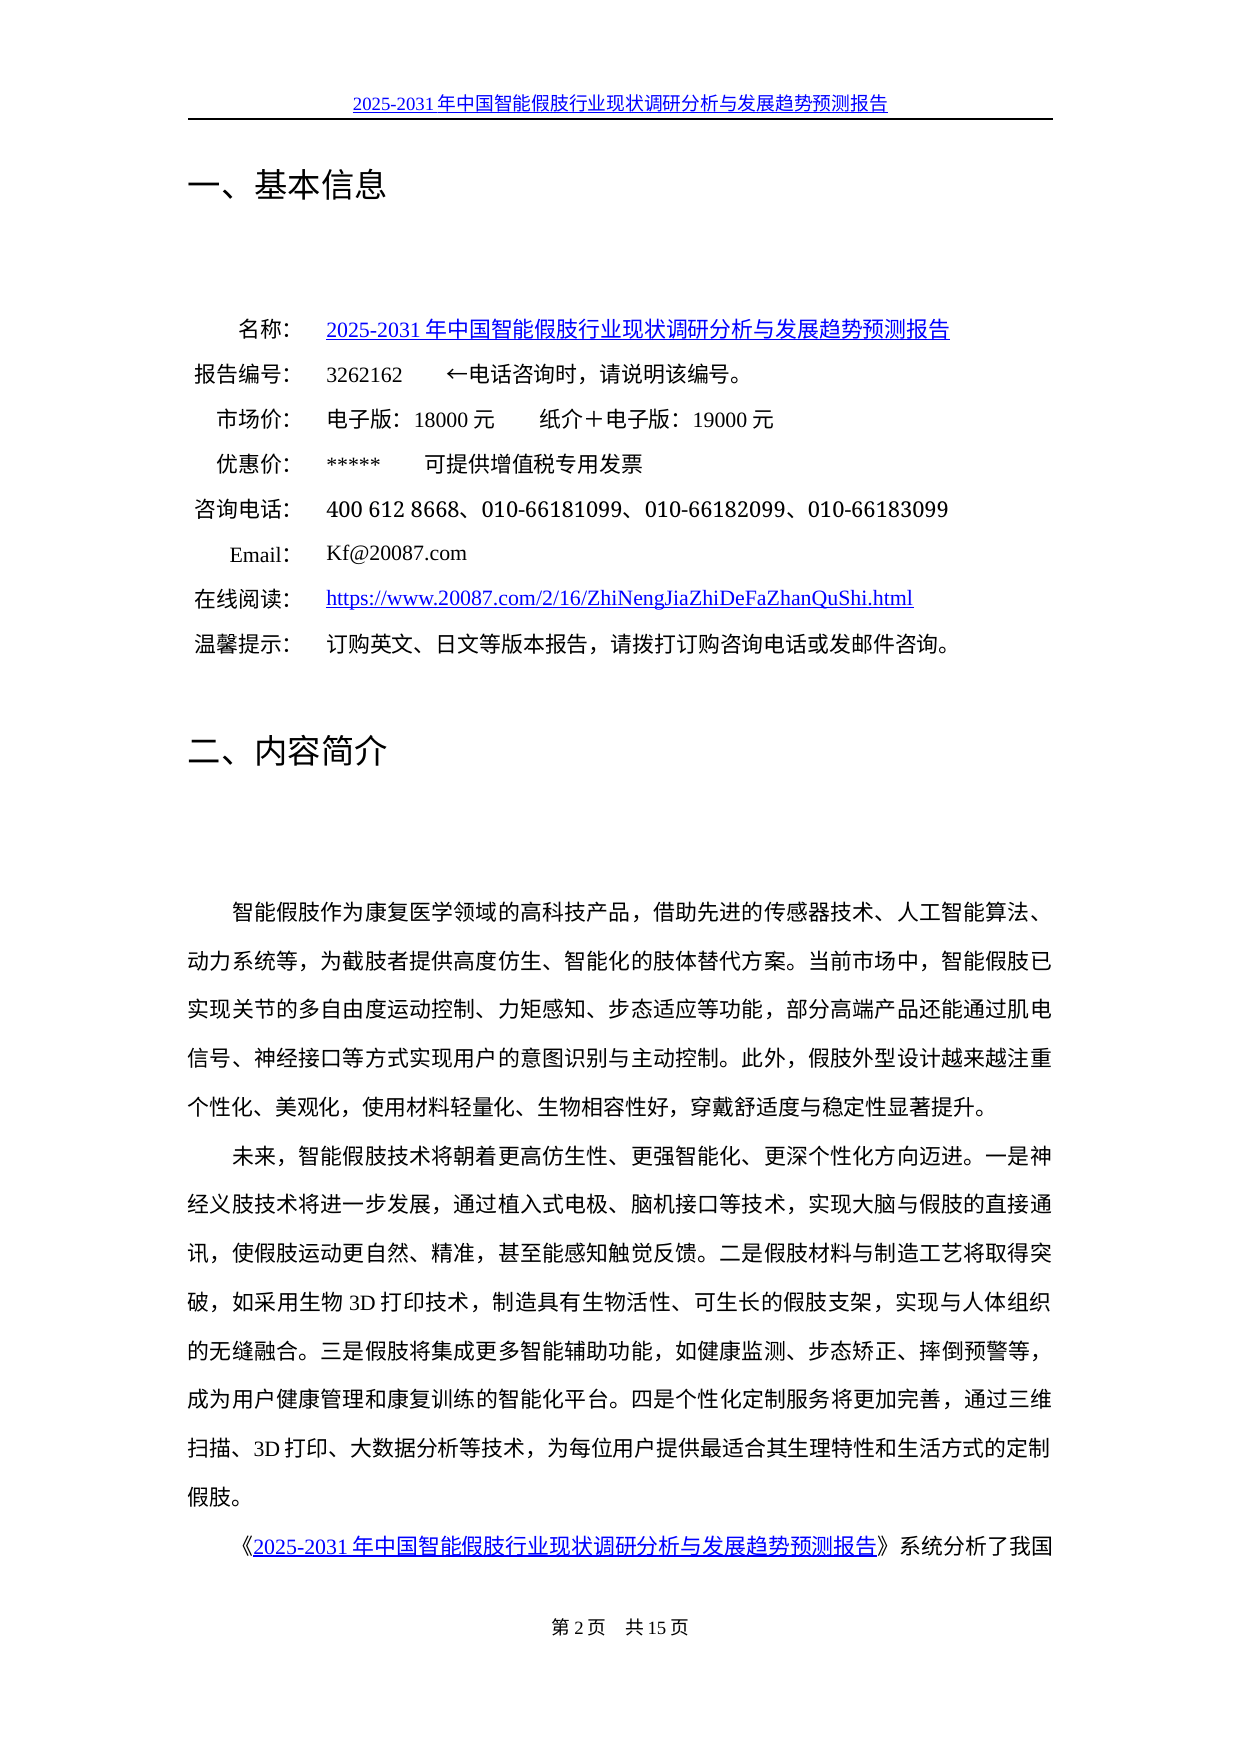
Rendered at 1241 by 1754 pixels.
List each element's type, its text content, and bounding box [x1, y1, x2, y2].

table_cell 订购英文、日文等版本报告，请拨打订购咨询电话或发邮件咨询。 [315, 627, 1073, 672]
table_cell 电子版：18000 元 纸介＋电子版：19000 元 [315, 402, 1073, 447]
table_cell 400 612 8668、010-66181099、010-66182099、010-66183099 [315, 492, 1073, 537]
title 二、内容简介 [187, 717, 1053, 782]
table_cell Email： [167, 537, 315, 582]
table_cell 市场价： [167, 402, 315, 447]
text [187, 894, 1053, 1561]
table_cell 咨询电话： [167, 492, 315, 537]
title 一、基本信息 [187, 150, 1053, 215]
table_cell 温馨提示： [167, 627, 315, 672]
table_header 2025-2031年中国智能假肢行业现状调研分析与发展趋势预测报告 [315, 312, 1073, 357]
table_cell 3262162 ←电话咨询时，请说明该编号。 [315, 357, 1073, 402]
table_header 名称： [167, 312, 315, 357]
table_cell 在线阅读： [167, 582, 315, 627]
table_cell Kf@20087.com [315, 537, 1073, 582]
table_cell ***** 可提供增值税专用发票 [315, 447, 1073, 492]
table_cell 报告编号： [167, 357, 315, 402]
table_cell 优惠价： [167, 447, 315, 492]
table_cell [315, 582, 1073, 627]
